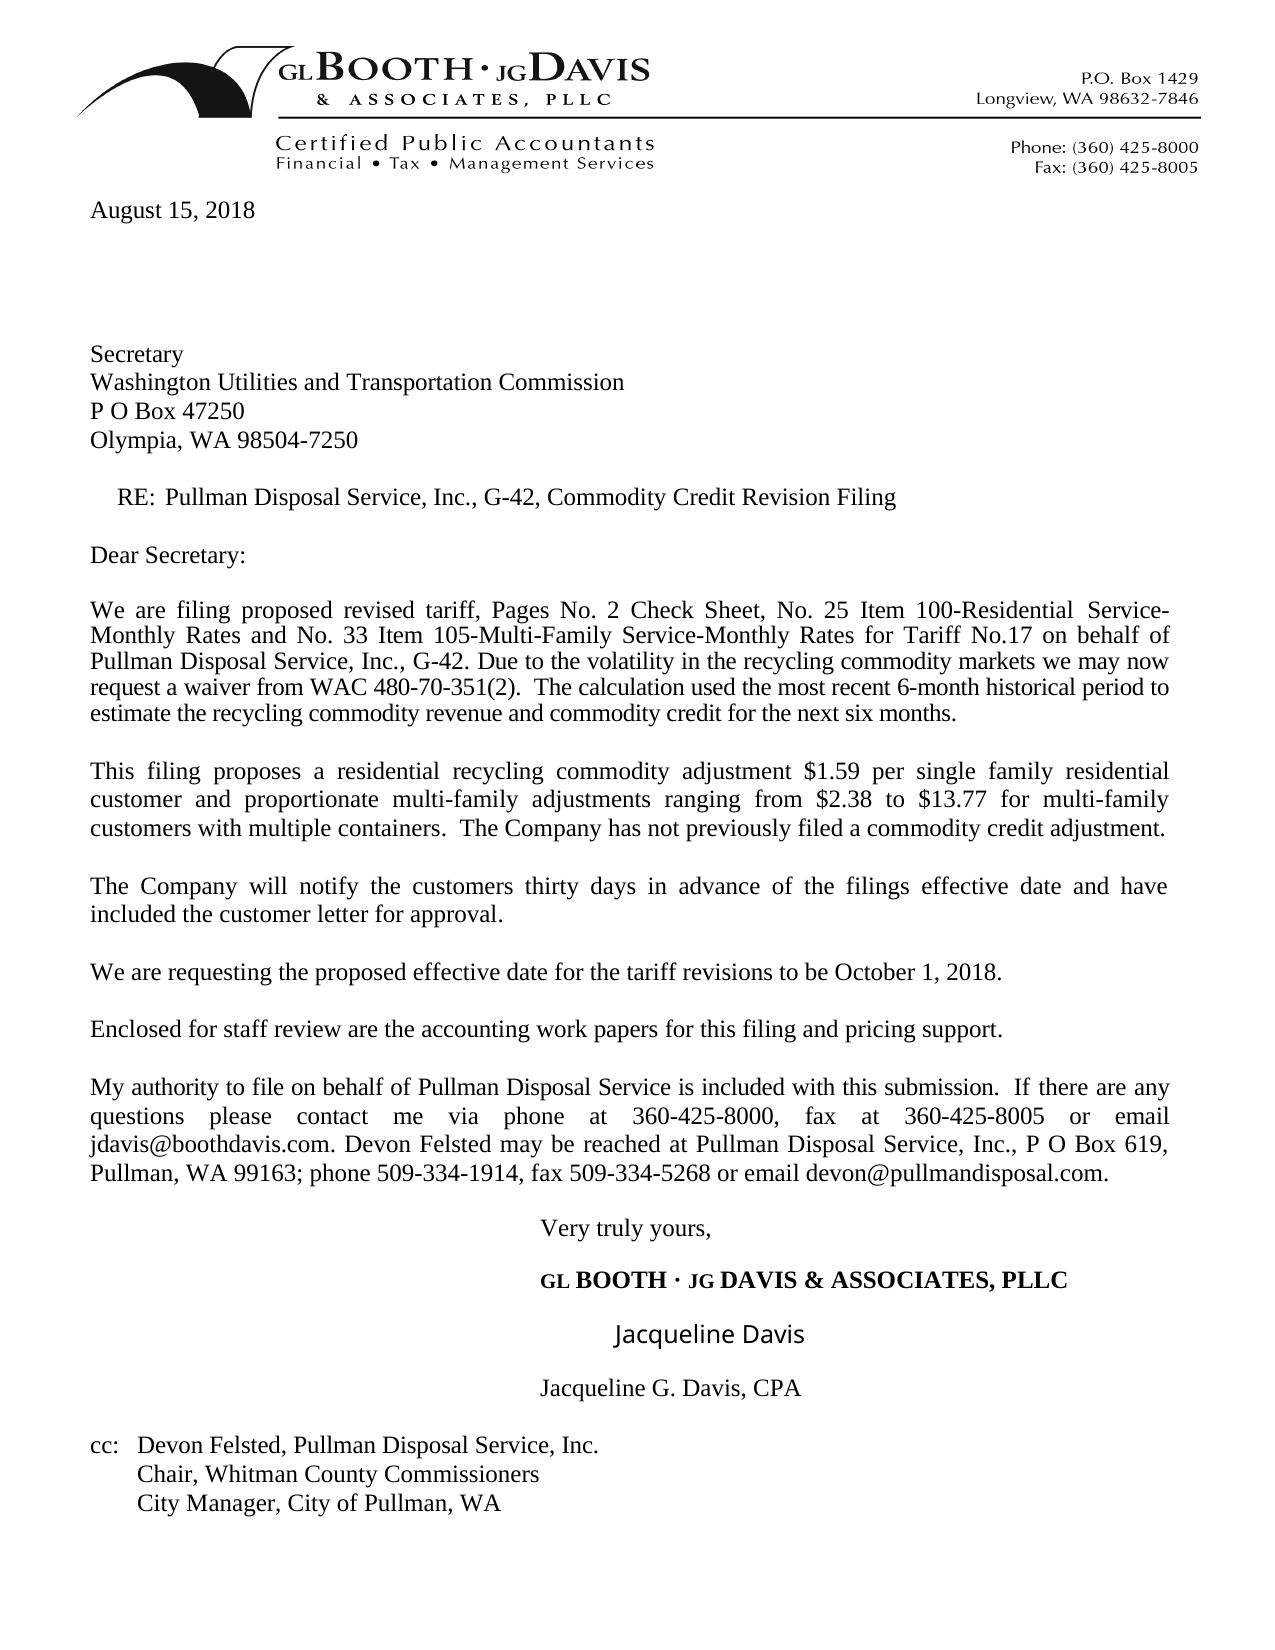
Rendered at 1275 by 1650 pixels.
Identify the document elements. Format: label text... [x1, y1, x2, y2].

text We are filing proposed revised tariff, Pages No. 2 Check Sheet, No. 25 Item 100-Residential Service-Monthly Rates and No. 33 Item 105-Multi-Family Service-Monthly Rates for Tariff No.17 on behalf of Pullman Disposal Service, Inc., G-42. Due to the volatility in the recycling commodity markets we may now request a waiver from WAC 480-70-351(2). The calculation used the most recent 6-month historical period to estimate the recycling commodity revenue and commodity credit for the next six months. [90, 597, 1170, 727]
text GL BOOTH · JG DAVIS & ASSOCIATES, PLLC [90, 1267, 1170, 1293]
text August 15, 2018 [90, 195, 1170, 224]
text City Manager, City of Pullman, WA [90, 1488, 1170, 1516]
text We are requesting the proposed effective date for the tariff revisions to be October 1, 2018. [90, 957, 1170, 986]
text Olympia, WA 98504-7250 [90, 425, 1170, 454]
text Secretary [90, 339, 1170, 367]
text Dear Secretary: [90, 540, 1170, 569]
text P O Box 47250 [90, 396, 1170, 425]
text The Company will notify the customers thirty days in advance of the filings effective date and have included the customer letter for approval. [90, 871, 1170, 928]
text This filing proposes a residential recycling commodity adjustment $1.59 per single family residential customer and proportionate multi-family adjustments ranging from $2.38 to $13.77 for multi-family customers with multiple containers. The Company has not previously filed a commodity credit adjustment. [90, 756, 1170, 842]
text Jacqueline Davis [90, 1319, 1170, 1350]
text cc: Devon Felsted, Pullman Disposal Service, Inc. [90, 1430, 1170, 1459]
picture [0, 0, 1273, 180]
text Jacqueline G. Davis, CPA [90, 1376, 1170, 1401]
text Chair, Whitman County Commissioners [90, 1459, 1170, 1488]
text Very truly yours, [90, 1216, 1170, 1242]
text RE: Pullman Disposal Service, Inc., G-42, Commodity Credit Revision Filing [90, 482, 1170, 511]
text My authority to file on behalf of Pullman Disposal Service is included with this submission. If there are any questions please contact me via phone at 360-425-8000, fax at 360-425-8005 or email jdavis@boothdavis.com. Devon Felsted may be reached at Pullman Disposal Service, Inc., P O Box 619, Pullman, WA 99163; phone 509-334-1914, fax 509-334-5268 or email devon@pullmandisposal.com. [90, 1072, 1170, 1187]
text Enclosed for staff review are the accounting work papers for this filing and pricing support. [90, 1014, 1170, 1043]
text Washington Utilities and Transportation Commission [90, 367, 1170, 396]
